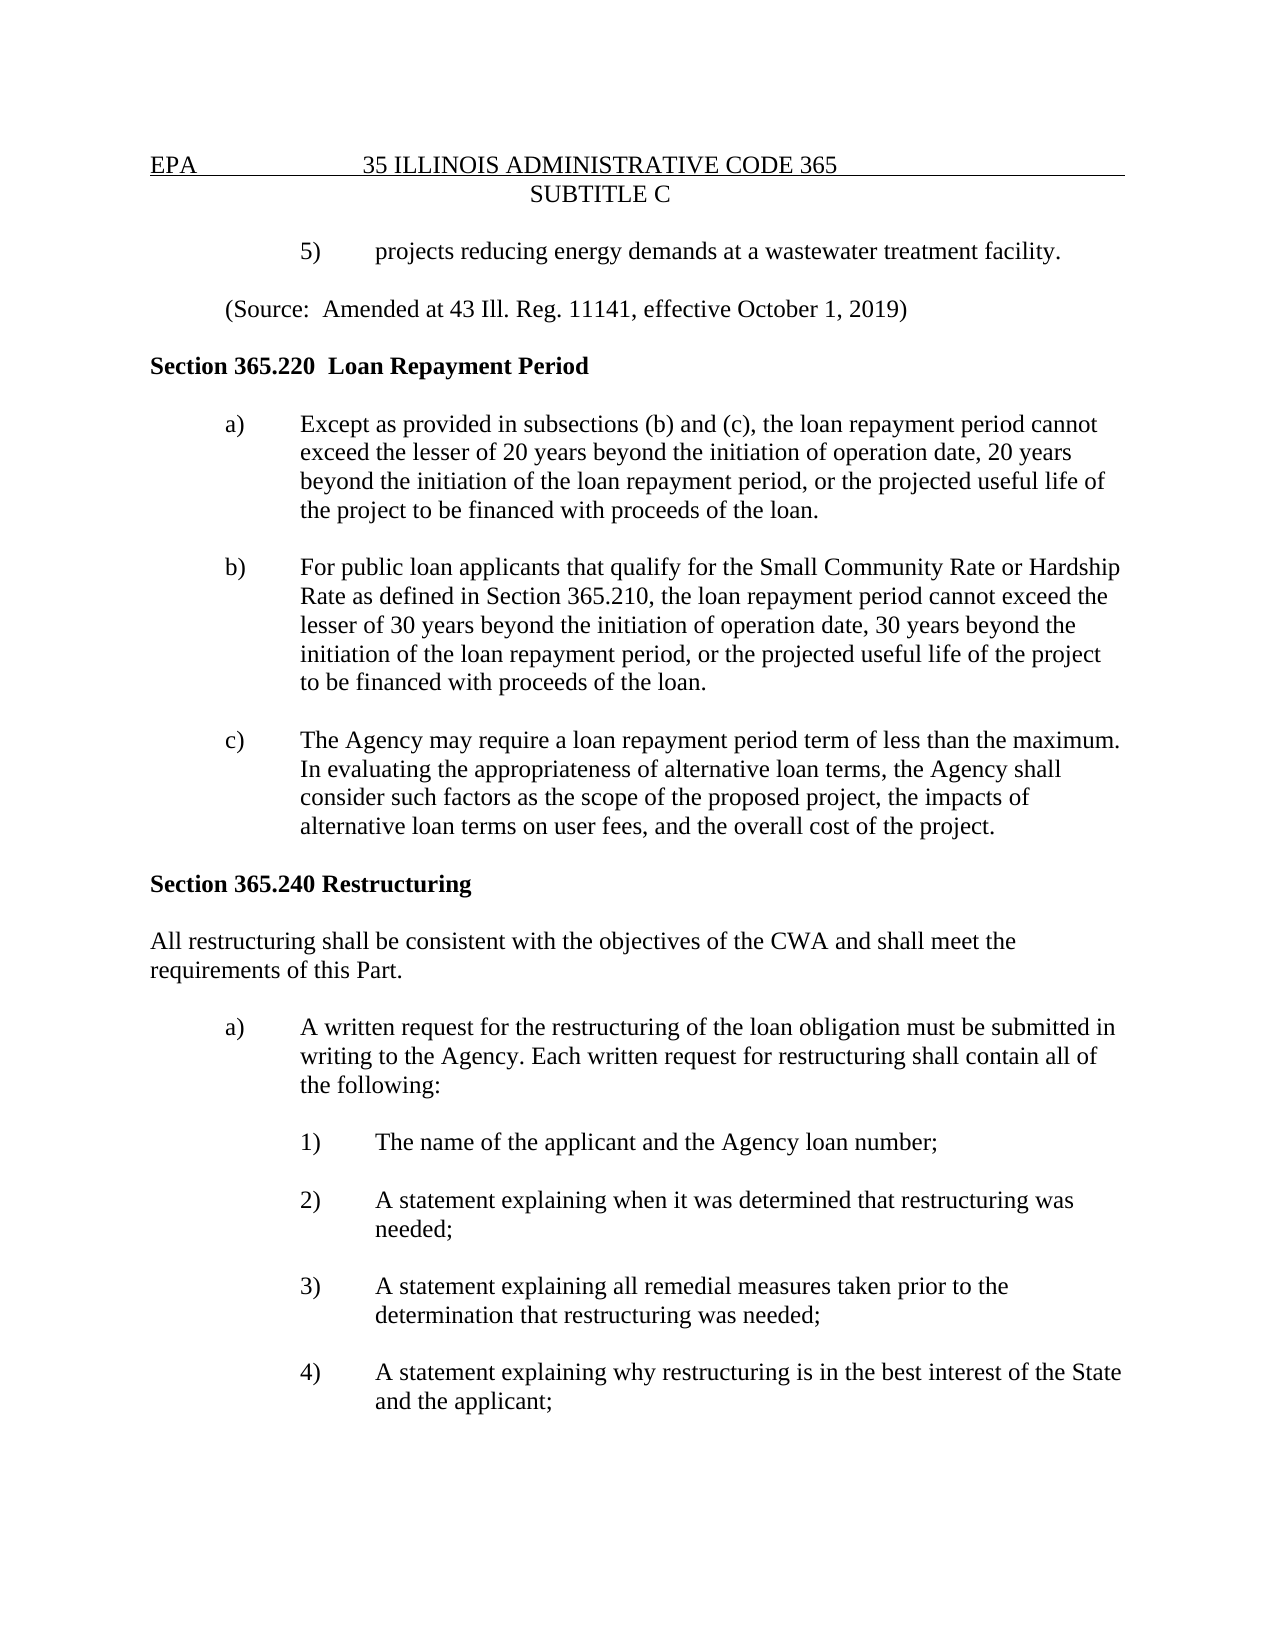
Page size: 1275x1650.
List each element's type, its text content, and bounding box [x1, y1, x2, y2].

text 5) projects reducing energy demands at a wastewater treatment facility. [225, 236, 1125, 265]
text 4) A statement explaining why restructuring is in the best interest of the State and the applicant; [300, 1357, 1125, 1415]
text b) For public loan applicants that qualify for the Small Community Rate or Hardship Rate as defined in Section 365.210, the loan repayment period cannot exceed the lesser of 30 years beyond the initiation of operation date, 30 years beyond the initiation of the loan repayment period, or the projected useful life of the project to be financed with proceeds of the loan. [225, 552, 1125, 696]
text Section 365.220 Loan Repayment Period [150, 351, 1125, 380]
text (Source: Amended at 43 Ill. Reg. 11141, effective October 1, 2019) [225, 294, 1125, 322]
text 3) A statement explaining all remedial measures taken prior to the determination that restructuring was needed; [300, 1271, 1125, 1329]
text 2) A statement explaining when it was determined that restructuring was needed; [300, 1185, 1125, 1242]
text c) The Agency may require a loan repayment period term of less than the maximum. In evaluating the appropriateness of alternative loan terms, the Agency shall consider such factors as the scope of the proposed project, the impacts of alternative loan terms on user fees, and the overall cost of the project. [225, 725, 1125, 840]
text a) Except as provided in subsections (b) and (c), the loan repayment period cannot exceed the lesser of 20 years beyond the initiation of operation date, 20 years beyond the initiation of the loan repayment period, or the projected useful life of the project to be financed with proceeds of the loan. [225, 409, 1125, 524]
text All restructuring shall be consistent with the objectives of the CWA and shall meet the requirements of this Part. [150, 926, 1125, 984]
text Section 365.240 Restructuring [150, 869, 1125, 897]
text 1) The name of the applicant and the Agency loan number; [300, 1127, 1125, 1156]
text a) A written request for the restructuring of the loan obligation must be submitted in writing to the Agency. Each written request for restructuring shall contain all of the following: [225, 1012, 1125, 1099]
